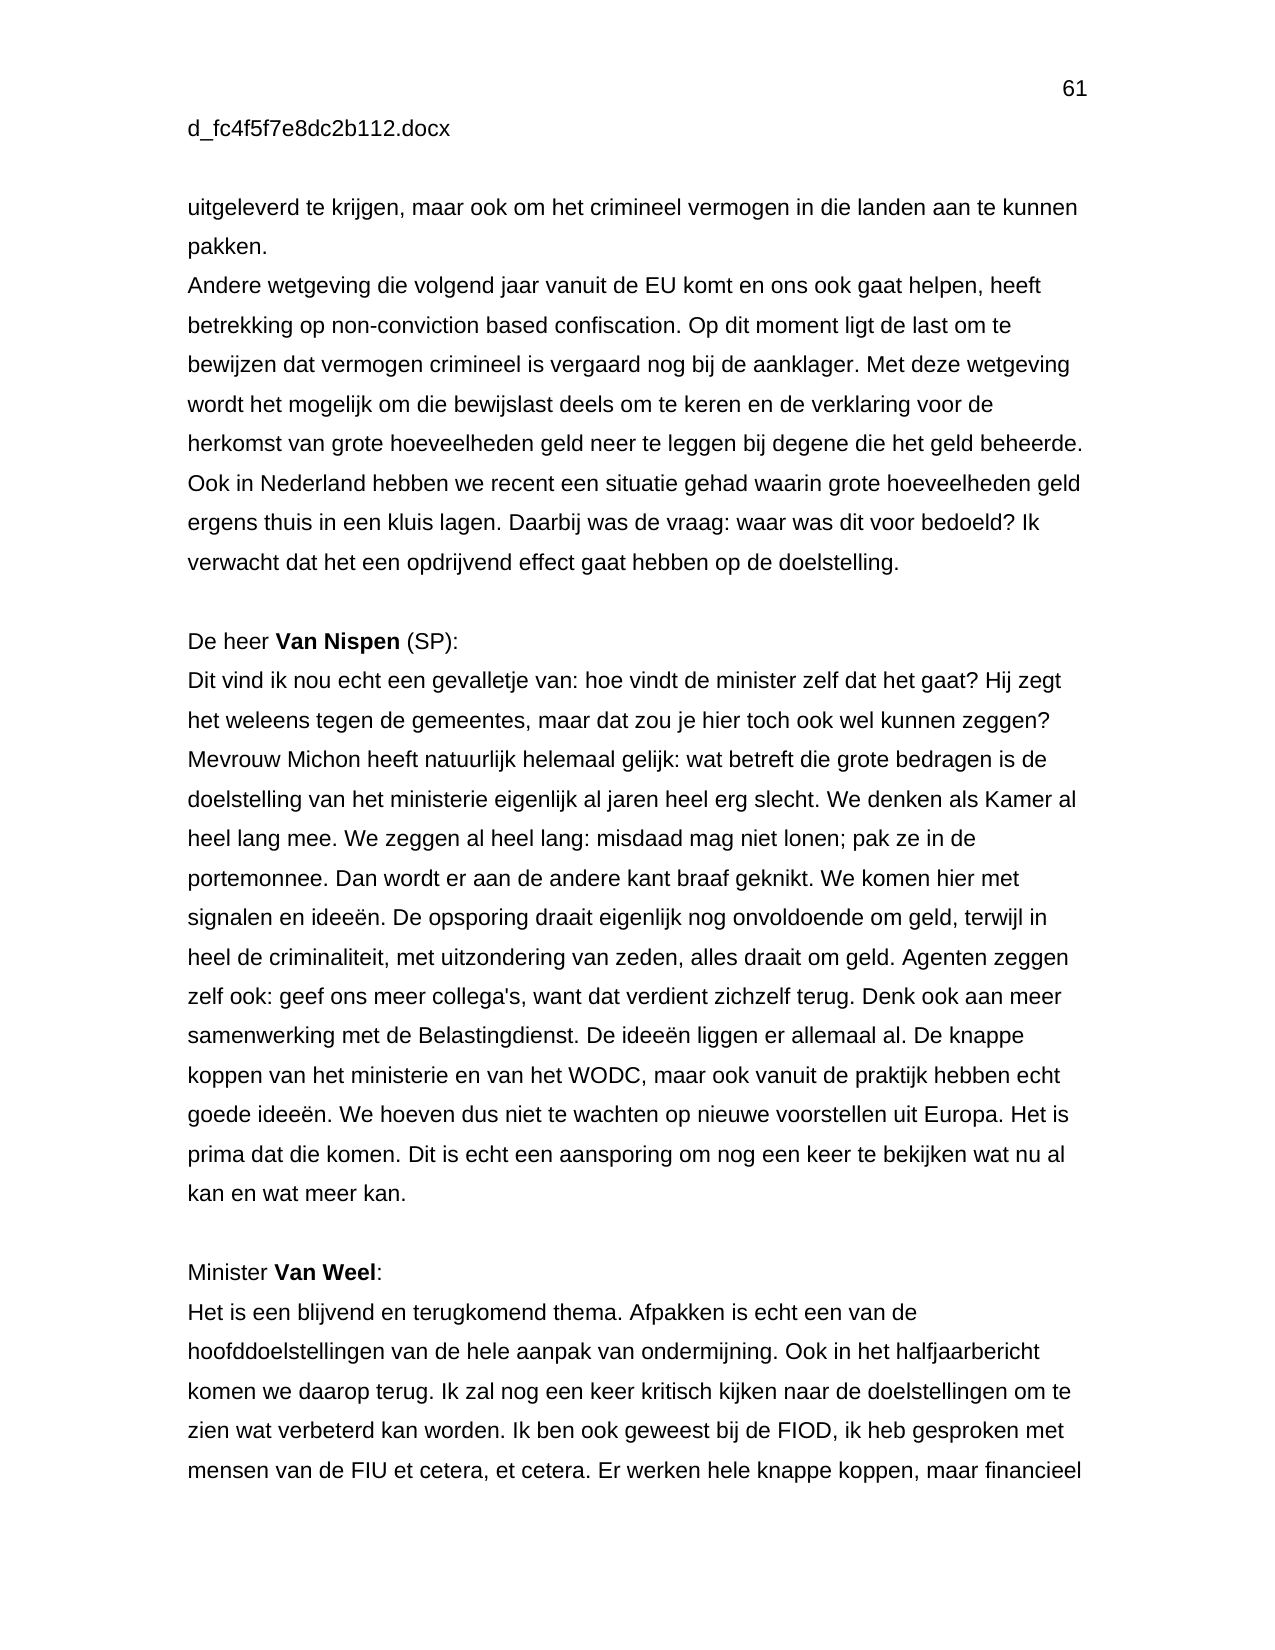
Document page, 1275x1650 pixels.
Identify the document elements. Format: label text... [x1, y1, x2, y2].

text Minister Van Weel: [187, 1259, 1087, 1286]
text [187, 1299, 1087, 1483]
text Andere wetgeving die volgend jaar vanuit de EU komt en ons ook gaat helpen, heeft betrekking op non-conviction based confiscation. Op dit moment ligt de last om te bewijzen dat vermogen crimineel is vergaard nog bij de aanklager. Met deze wetgeving wordt het mogelijk om die bewijslast deels om te keren en de verklaring voor de herkomst van grote hoeveelheden geld neer te leggen bij degene die het geld beheerde. Ook in Nederland hebben we recent een situatie gehad waarin grote hoeveelheden geld ergens thuis in een kluis lagen. Daarbij was de vraag: waar was dit voor bedoeld? Ik verwacht dat het een opdrijvend effect gaat hebben op de doelstelling. [187, 272, 1087, 575]
text De heer Van Nispen (SP): [187, 628, 1087, 654]
text Dit vind ik nou echt een gevalletje van: hoe vindt de minister zelf dat het gaat? Hij zegt het weleens tegen de gemeentes, maar dat zou je hier toch ook wel kunnen zeggen? Mevrouw Michon heeft natuurlijk helemaal gelijk: wat betreft die grote bedragen is de doelstelling van het ministerie eigenlijk al jaren heel erg slecht. We denken als Kamer al heel lang mee. We zeggen al heel lang: misdaad mag niet lonen; pak ze in de portemonnee. Dan wordt er aan de andere kant braaf geknikt. We komen hier met signalen en ideeën. De opsporing draait eigenlijk nog onvoldoende om geld, terwijl in heel de criminaliteit, met uitzondering van zeden, alles draait om geld. Agenten zeggen zelf ook: geef ons meer collega's, want dat verdient zichzelf terug. Denk ook aan meer samenwerking met de Belastingdienst. De ideeën liggen er allemaal al. De knappe koppen van het ministerie en van het WODC, maar ook vanuit de praktijk hebben echt goede ideeën. We hoeven dus niet te wachten op nieuwe voorstellen uit Europa. Het is prima dat die komen. Dit is echt een aansporing om nog een keer te bekijken wat nu al kan en wat meer kan. [187, 667, 1087, 1207]
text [187, 193, 1087, 259]
